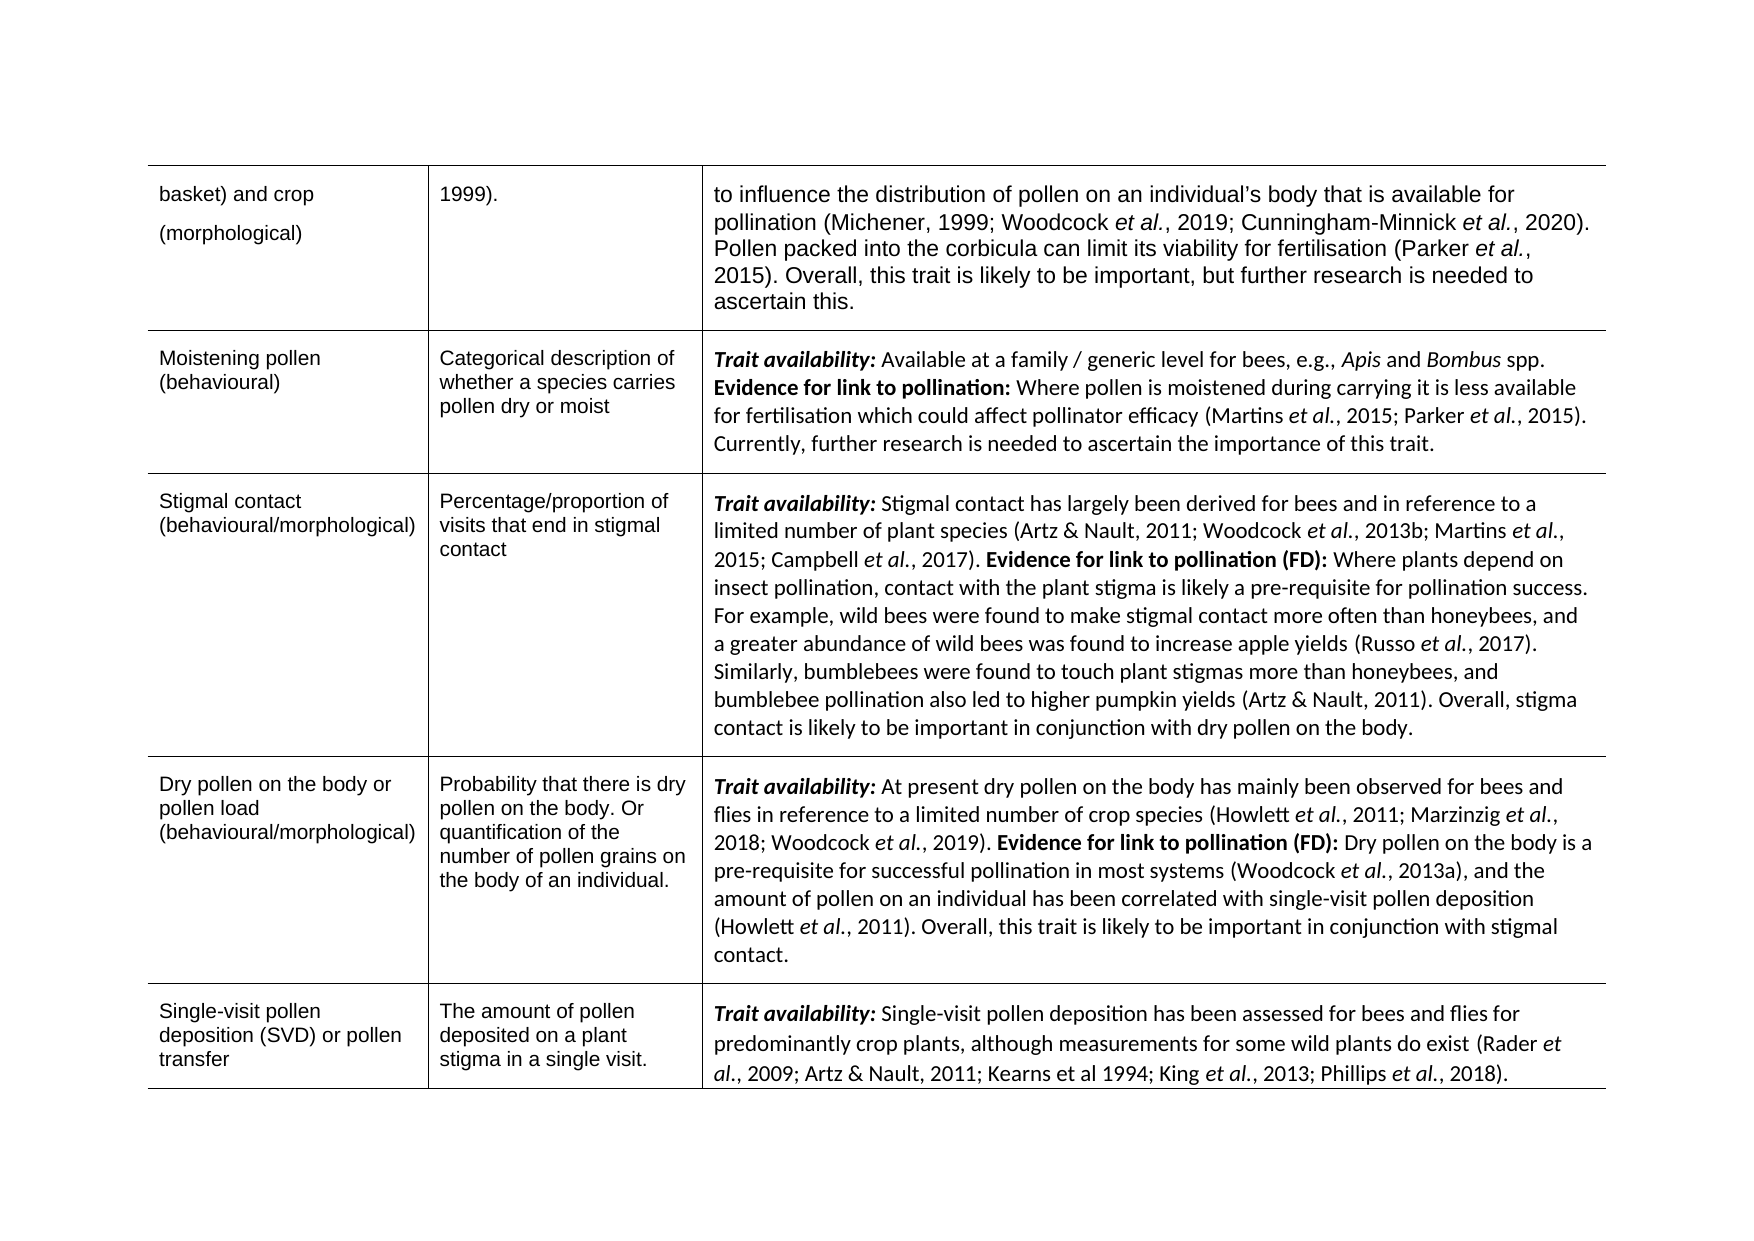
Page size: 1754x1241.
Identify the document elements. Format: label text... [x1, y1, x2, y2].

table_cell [148, 984, 428, 1087]
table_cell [703, 166, 1606, 329]
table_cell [429, 984, 702, 1087]
table_cell Probability that there is dry pollen on the body. Or quantification of the number of pollen grains on the body of an individual. [429, 757, 702, 983]
table_cell Trait availability: Stigmal contact has largely been derived for bees and in reference to a limited number of plant species (Artz & Nault, 2011; Woodcock et al., 2013b; Martins et al., 2015; Campbell et al., 2017). Evidence for link to pollination (FD): Where plants depend on insect pollination, contact with the plant stigma is likely a pre-requisite for pollination success. For example, wild bees were found to make stigmal contact more often than honeybees, and a greater abundance of wild bees was found to increase apple yields (Russo et al., 2017). Similarly, bumblebees were found to touch plant stigmas more than honeybees, and bumblebee pollination also led to higher pumpkin yields (Artz & Nault, 2011). Overall, stigma contact is likely to be important in conjunction with dry pollen on the body. [703, 474, 1606, 756]
table_cell Percentage/proportion of visits that end in stigmal contact [429, 474, 702, 756]
table_cell Trait availability: At present dry pollen on the body has mainly been observed for bees and flies in reference to a limited number of crop species (Howlett et al., 2011; Marzinzig et al., 2018; Woodcock et al., 2019). Evidence for link to pollination (FD): Dry pollen on the body is a pre-requisite for successful pollination in most systems (Woodcock et al., 2013a), and the amount of pollen on an individual has been correlated with single-visit pollen deposition (Howlett et al., 2011). Overall, this trait is likely to be important in conjunction with stigmal contact. [703, 757, 1606, 983]
table_cell Moistening pollen (behavioural) [148, 331, 428, 473]
table_cell Trait availability: Available at a family / generic level for bees, e.g., Apis and Bombus spp. Evidence for link to pollination: Where pollen is moistened during carrying it is less available for fertilisation which could affect pollinator efficacy (Martins et al., 2015; Parker et al., 2015). Currently, further research is needed to ascertain the importance of this trait. [703, 331, 1606, 473]
table_cell Stigmal contact (behavioural/morphological) [148, 474, 428, 756]
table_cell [429, 166, 702, 329]
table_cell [148, 166, 428, 329]
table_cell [703, 984, 1606, 1087]
table_cell Dry pollen on the body or pollen load (behavioural/morphological) [148, 757, 428, 983]
table_cell Categorical description of whether a species carries pollen dry or moist [429, 331, 702, 473]
